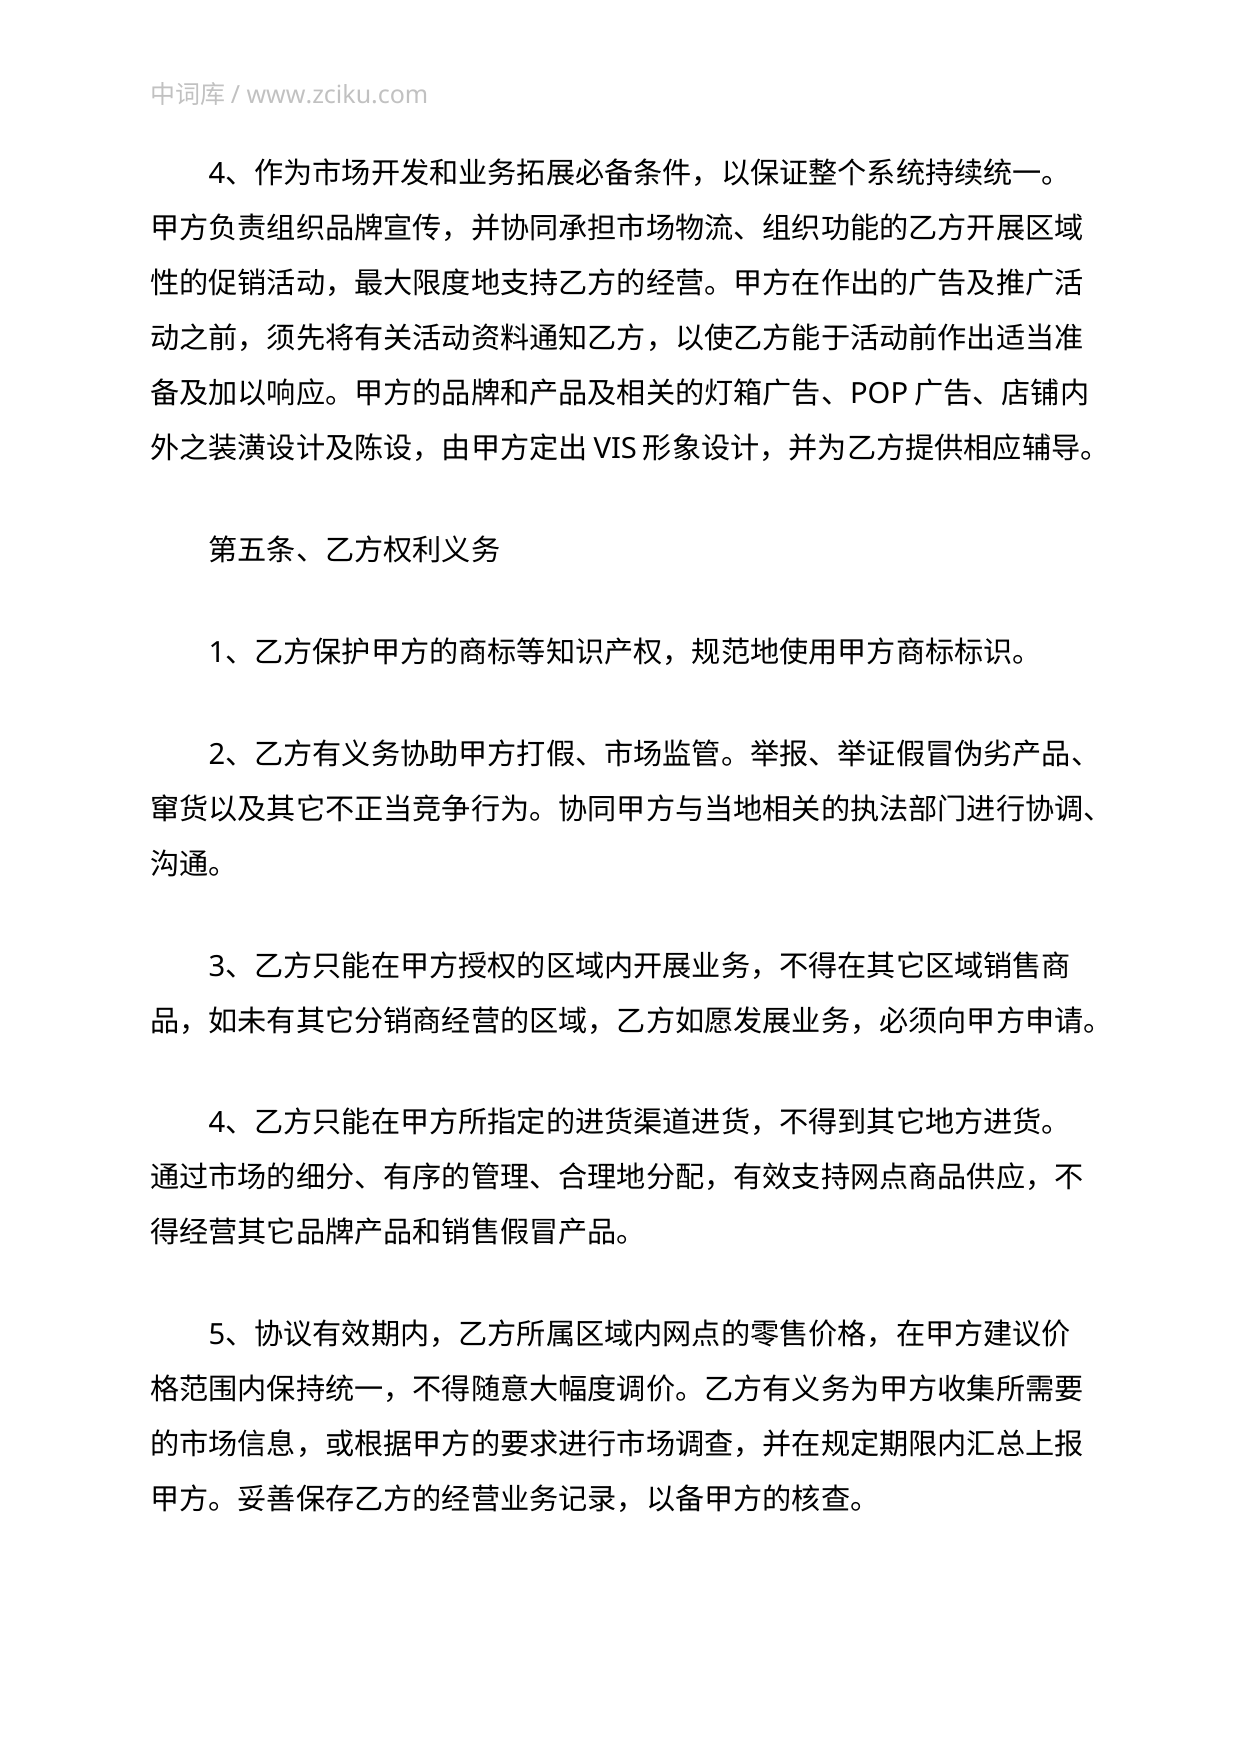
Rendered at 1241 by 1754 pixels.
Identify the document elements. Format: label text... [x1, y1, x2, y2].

text 1、乙方保护甲方的商标等知识产权，规范地使用甲方商标标识。 [150, 628, 1090, 671]
text 3、乙方只能在甲方授权的区域内开展业务，不得在其它区域销售商品，如未有其它分销商经营的区域，乙方如愿发展业务，必须向甲方申请。 [150, 942, 1090, 1039]
text 4、乙方只能在甲方所指定的进货渠道进货，不得到其它地方进货。通过市场的细分、有序的管理、合理地分配，有效支持网点商品供应，不得经营其它品牌产品和销售假冒产品。 [150, 1099, 1090, 1251]
text 5、协议有效期内，乙方所属区域内网点的零售价格，在甲方建议价格范围内保持统一，不得随意大幅度调价。乙方有义务为甲方收集所需要的市场信息，或根据甲方的要求进行市场调查，并在规定期限内汇总上报甲方。妥善保存乙方的经营业务记录，以备甲方的核查。 [150, 1311, 1090, 1518]
text 第五条、乙方权利义务 [150, 527, 1090, 569]
text 4、作为市场开发和业务拓展必备条件，以保证整个系统持续统一。甲方负责组织品牌宣传，并协同承担市场物流、组织功能的乙方开展区域性的促销活动，最大限度地支持乙方的经营。甲方在作出的广告及推广活动之前，须先将有关活动资料通知乙方，以使乙方能于活动前作出适当准备及加以响应。甲方的品牌和产品及相关的灯箱广告、POP广告、店铺内外之装潢设计及陈设，由甲方定出VIS形象设计，并为乙方提供相应辅导。 [150, 150, 1090, 467]
text 2、乙方有义务协助甲方打假、市场监管。举报、举证假冒伪劣产品、窜货以及其它不正当竞争行为。协同甲方与当地相关的执法部门进行协调、沟通。 [150, 730, 1090, 883]
